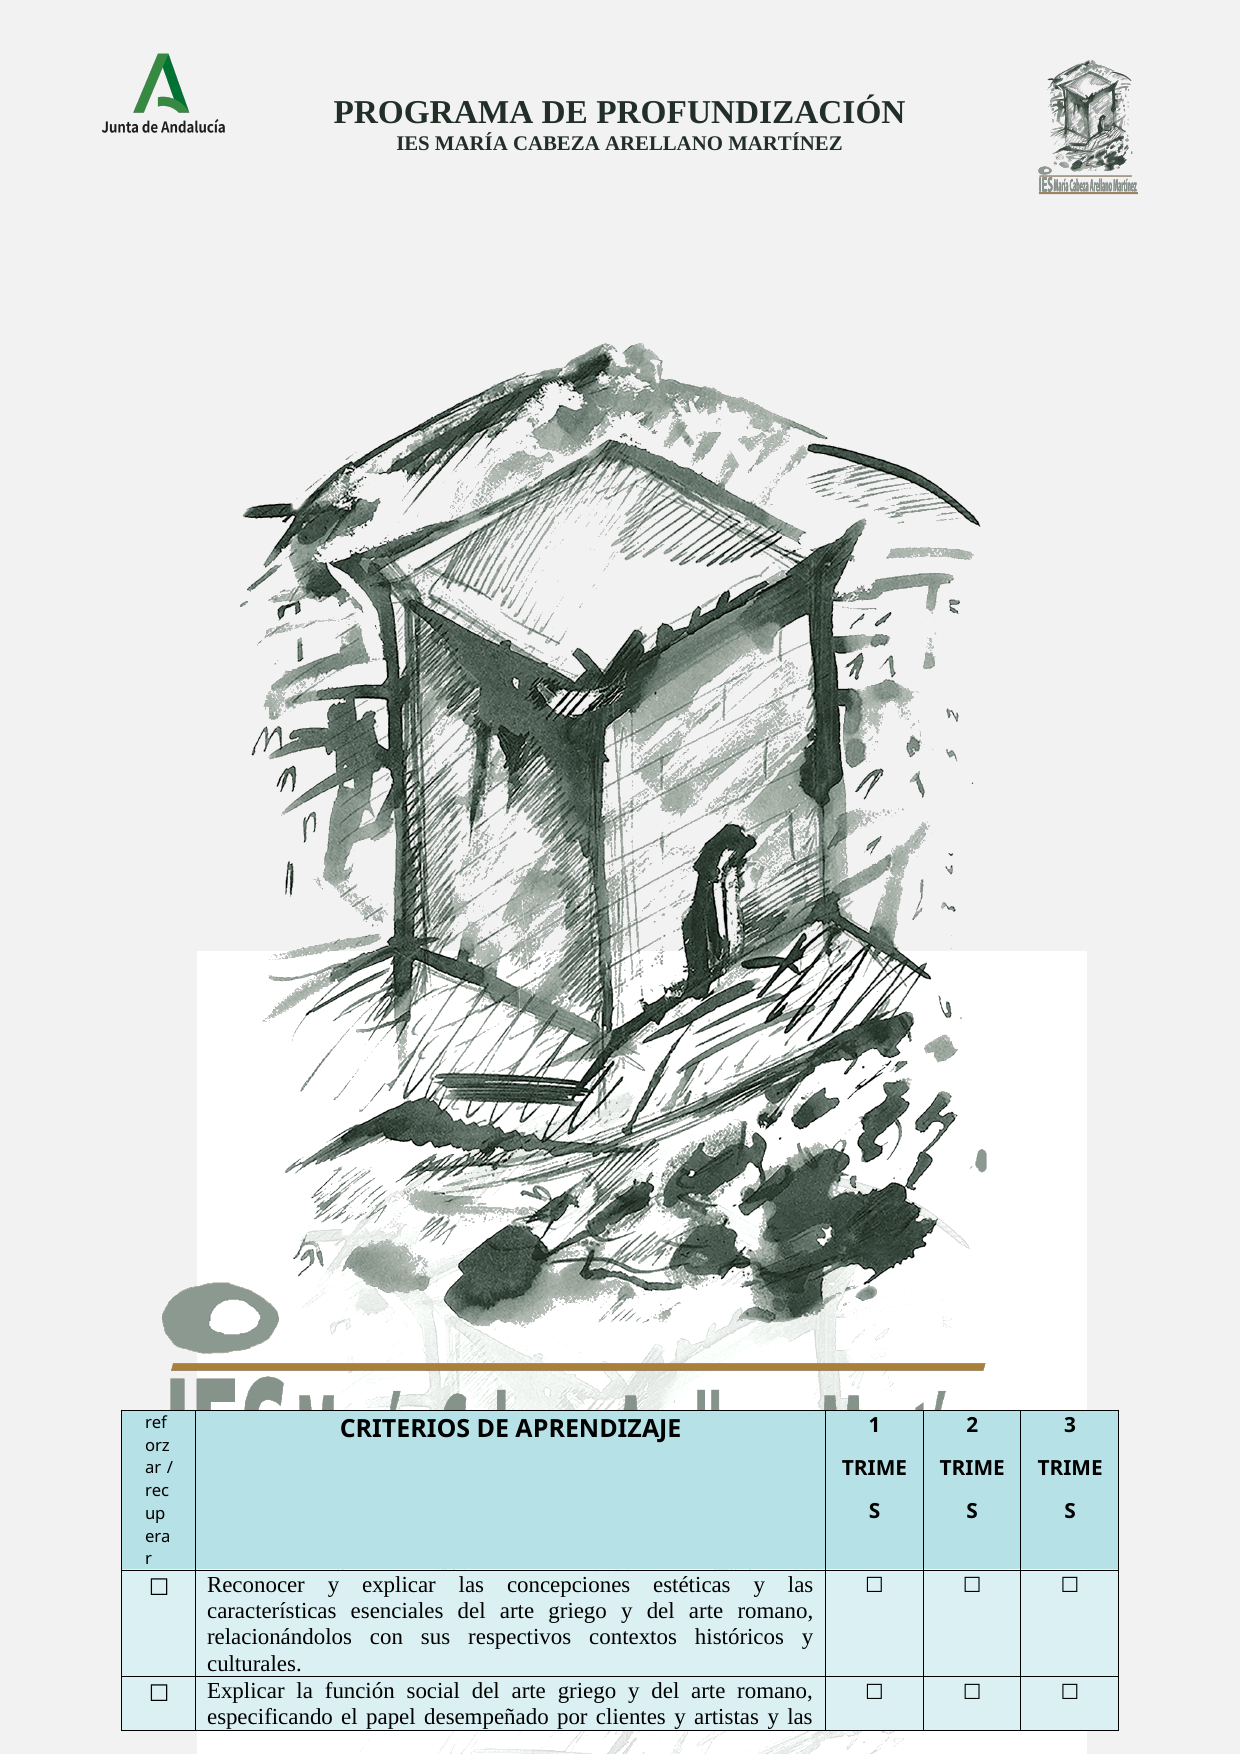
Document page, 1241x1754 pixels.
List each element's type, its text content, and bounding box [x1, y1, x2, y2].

table_cell 2 TRIMES [924, 1411, 1020, 1569]
table_cell 3 TRIMES [1021, 1411, 1118, 1569]
picture [91, 47, 236, 139]
table_cell 1 TRIMES [826, 1411, 923, 1569]
picture [132, 44, 1146, 1410]
table_cell Explicar la función social del arte griego y del arte romano, especificando el papel desempeñado por clientes y artistas y las relaciones entre ellos. CSC, CEC, CCL. [196, 1677, 825, 1730]
table_cell Reconocer y explicar las concepciones estéticas y las características esenciales del arte griego y del arte romano, relacionándolos con sus respectivos contextos históricos y culturales. [196, 1571, 825, 1676]
table_cell CRITERIOS DE APRENDIZAJE [196, 1411, 825, 1569]
